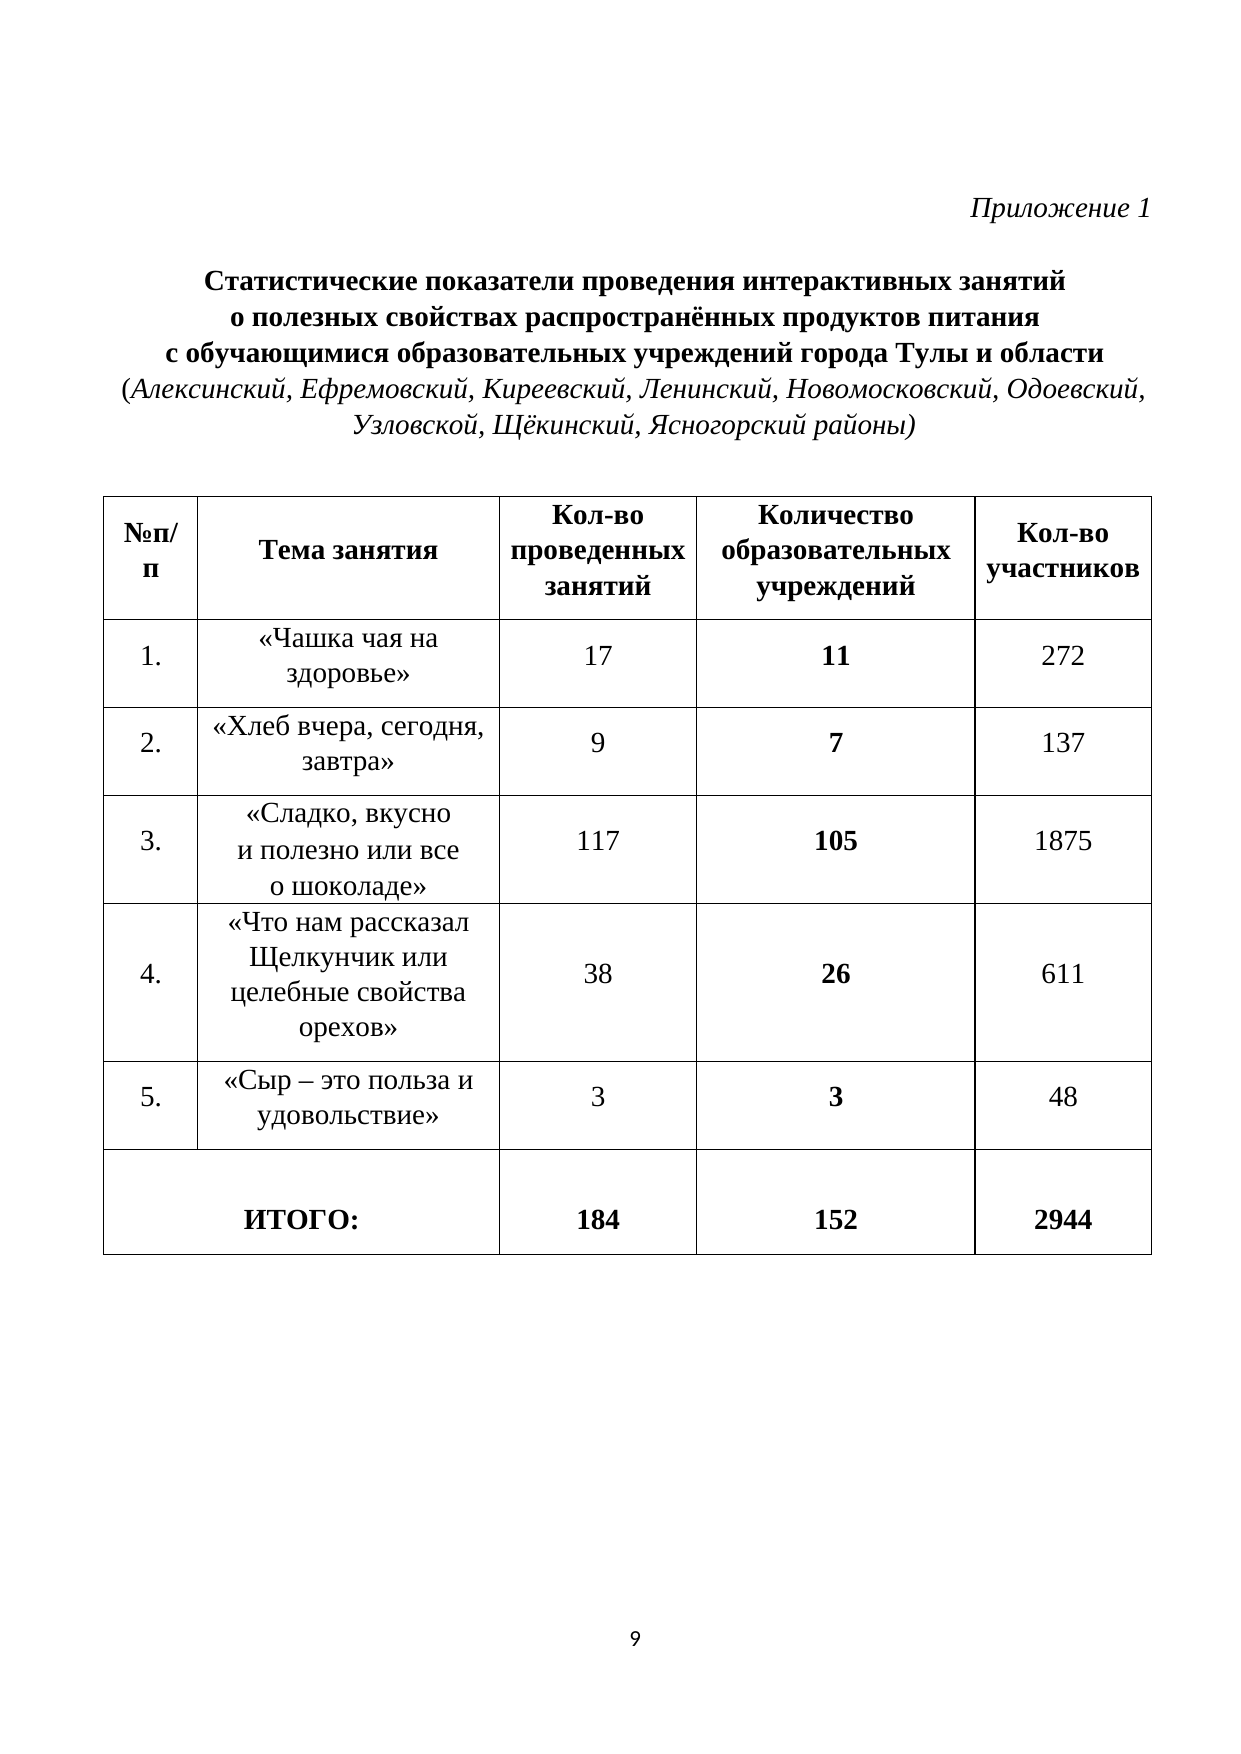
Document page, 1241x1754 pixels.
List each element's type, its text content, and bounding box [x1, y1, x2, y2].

table_header Кол-во участников [976, 497, 1151, 619]
table_cell 7 [697, 708, 974, 794]
table_cell 3 [500, 1062, 696, 1148]
table_cell 105 [697, 796, 974, 903]
table_cell 3. [104, 796, 197, 903]
table_cell 611 [976, 904, 1151, 1061]
table_cell «Сыр – это польза и удовольствие» [198, 1062, 499, 1148]
table_cell «Сладко, вкусно и полезно или все о шоколаде» [198, 796, 499, 903]
text о полезных свойствах распространённых продуктов питания [118, 299, 1152, 332]
table_cell 17 [500, 620, 696, 707]
table_cell 11 [697, 620, 974, 707]
text Приложение 1 [118, 190, 1152, 224]
table_cell 3 [697, 1062, 974, 1148]
table_cell 272 [976, 620, 1151, 707]
table_cell 4. [104, 904, 197, 1061]
table_cell 48 [976, 1062, 1151, 1148]
table_cell 9 [500, 708, 696, 794]
text с обучающимися образовательных учреждений города Тулы и области [118, 335, 1152, 368]
table_cell 117 [500, 796, 696, 903]
table_header №п/п [104, 497, 197, 619]
text (Алексинский, Ефремовский, Киреевский, Ленинский, Новомосковский, Одоевский, Узловской, Щёкинский, Ясногорский районы) [118, 371, 1152, 441]
table_cell 5. [104, 1062, 197, 1148]
table_header Кол-во проведенных занятий [500, 497, 696, 619]
table_cell 152 [697, 1150, 974, 1254]
table_cell 2944 [976, 1150, 1151, 1254]
table_cell 2. [104, 708, 197, 794]
table_header Тема занятия [198, 497, 499, 619]
table_cell «Чашка чая на здоровье» [198, 620, 499, 707]
table_cell 1875 [976, 796, 1151, 903]
table_cell 26 [697, 904, 974, 1061]
table_cell 184 [500, 1150, 696, 1254]
table_cell 38 [500, 904, 696, 1061]
table_cell ИТОГО: [104, 1150, 499, 1254]
table_cell 1. [104, 620, 197, 707]
table_cell «Что нам рассказал Щелкунчик или целебные свойства орехов» [198, 904, 499, 1061]
text Статистические показатели проведения интерактивных занятий [118, 263, 1152, 296]
table_cell 137 [976, 708, 1151, 794]
table_cell «Хлеб вчера, сегодня, завтра» [198, 708, 499, 794]
table_header Количество образовательных учреждений [697, 497, 974, 619]
